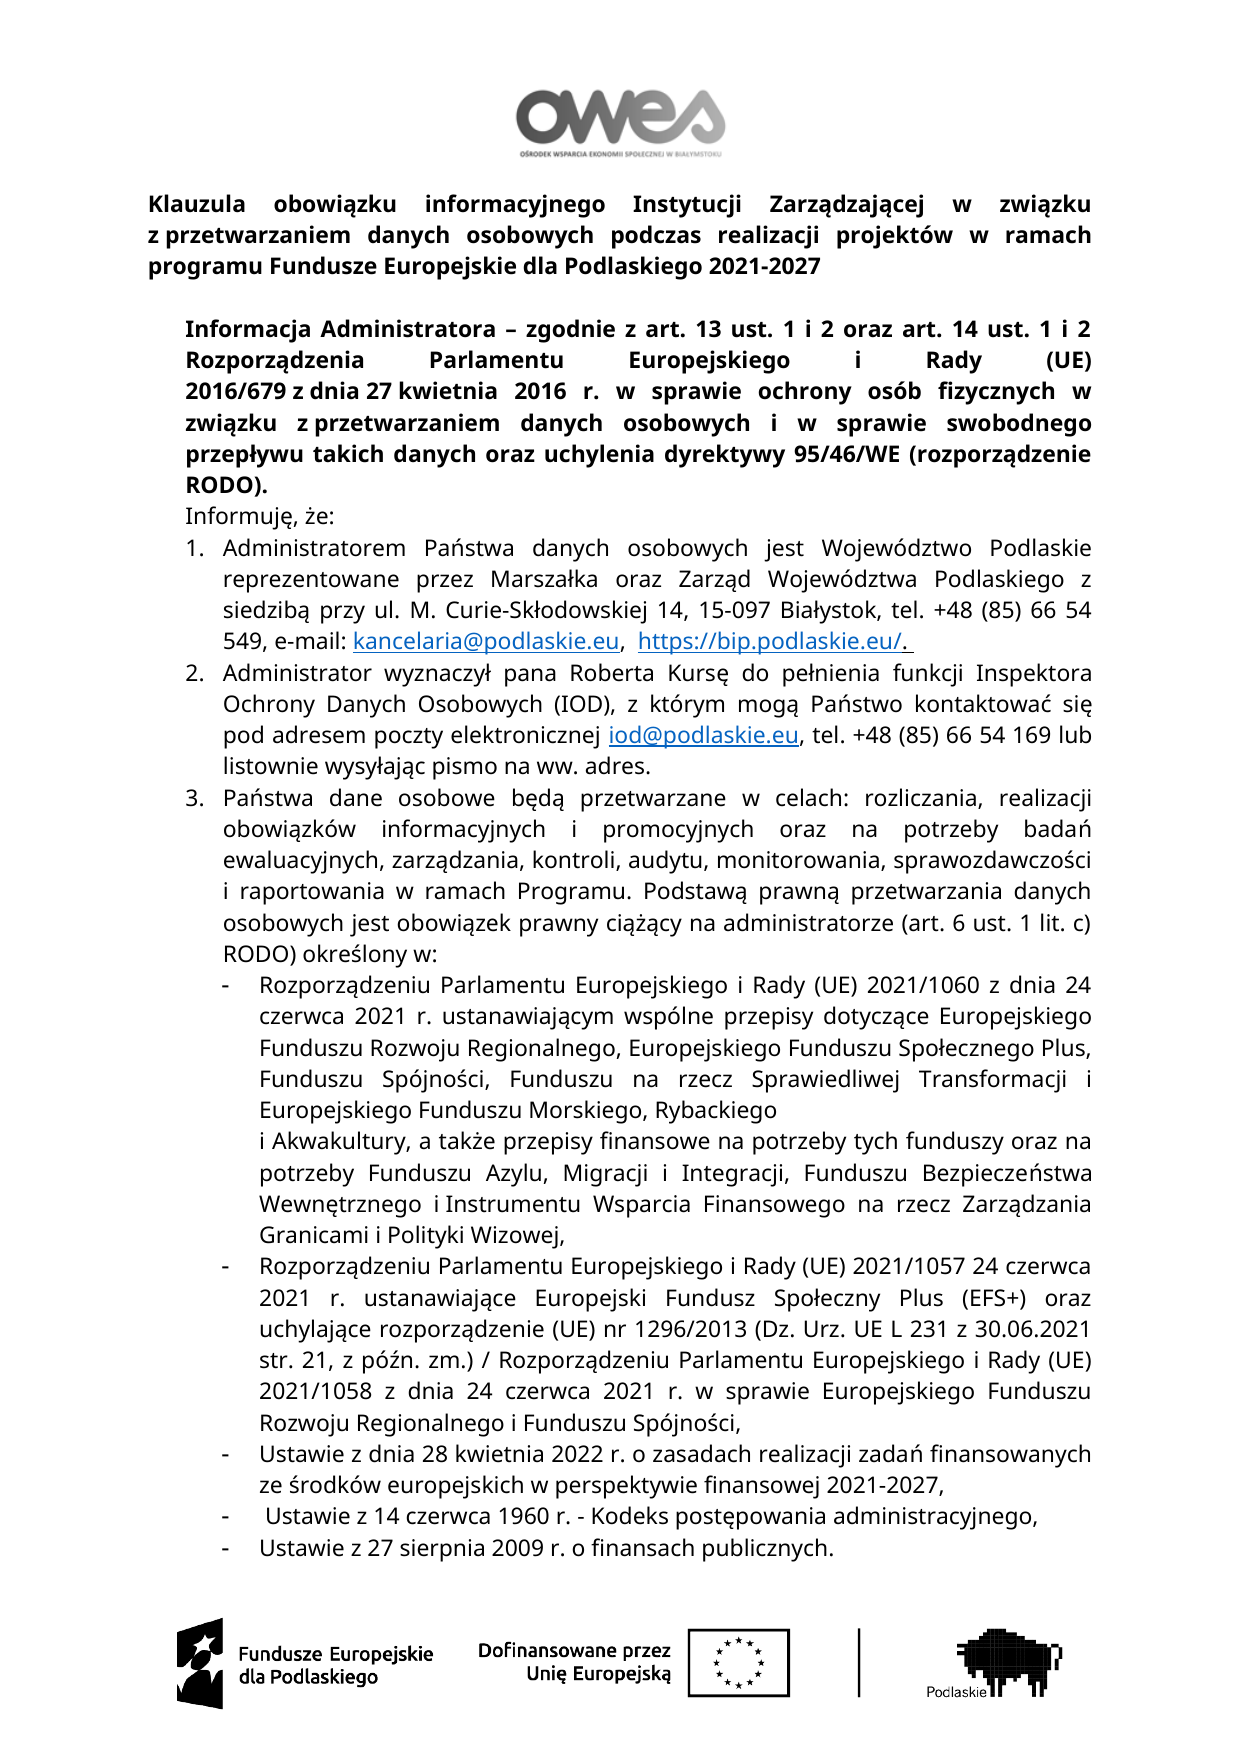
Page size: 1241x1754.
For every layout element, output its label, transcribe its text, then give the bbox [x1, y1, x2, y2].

list Rozporządzeniu Parlamentu Europejskiego i Rady (UE) 2021/1057 24 czerwca 2021 r. ustanawiające Europejski Fundusz Społeczny Plus (EFS+) oraz uchylające rozporządzenie (UE) nr 1296/2013 (Dz. Urz. UE L 231 z 30.06.2021 str. 21, z późn. zm.) / Rozporządzeniu Parlamentu Europejskiego i Rady (UE) 2021/1058 z dnia 24 czerwca 2021 r. w sprawie Europejskiego Funduszu Rozwoju Regionalnego i Funduszu Spójności, [221, 1250, 1093, 1438]
text Informuję, że: [185, 500, 1093, 531]
list Administrator wyznaczył pana Roberta Kursę do pełnienia funkcji Inspektora Ochrony Danych Osobowych (IOD), z którym mogą Państwo kontaktować się pod adresem poczty elektronicznej iod@podlaskie.eu, tel. +48 (85) 66 54 169 lub listownie wysyłając pismo na ww. adres. [185, 656, 1093, 781]
list Ustawie z 14 czerwca 1960 r. - Kodeks postępowania administracyjnego, [221, 1500, 1093, 1531]
text Klauzula obowiązku informacyjnego Instytucji Zarządzającej w związku z przetwarzaniem danych osobowych podczas realizacji projektów w ramach programu Fundusze Europejskie dla Podlaskiego 2021-2027 [148, 188, 1093, 281]
picture [147, 1597, 1093, 1730]
list Ustawie z dnia 28 kwietnia 2022 r. o zasadach realizacji zadań finansowanych ze środków europejskich w perspektywie finansowej 2021-2027, [221, 1438, 1093, 1500]
text Informacja Administratora – zgodnie z art. 13 ust. 1 i 2 oraz art. 14 ust. 1 i 2 Rozporządzenia Parlamentu Europejskiego i Rady (UE) 2016/679 z dnia 27 kwietnia 2016 r. w sprawie ochrony osób fizycznych w związku z przetwarzaniem danych osobowych i w sprawie swobodnego przepływu takich danych oraz uchylenia dyrektywy 95/46/WE (rozporządzenie RODO). [185, 313, 1093, 500]
list Ustawie z 27 sierpnia 2009 r. o finansach publicznych. [221, 1531, 1093, 1563]
list Rozporządzeniu Parlamentu Europejskiego i Rady (UE) 2021/1060 z dnia 24 czerwca 2021 r. ustanawiającym wspólne przepisy dotyczące Europejskiego Funduszu Rozwoju Regionalnego, Europejskiego Funduszu Społecznego Plus, Funduszu Spójności, Funduszu na rzecz Sprawiedliwej Transformacji i Europejskiego Funduszu Morskiego, Rybackiego i Akwakultury, a także przepisy finansowe na potrzeby tych funduszy oraz na potrzeby Funduszu Azylu, Migracji i Integracji, Funduszu Bezpieczeństwa Wewnętrznego i Instrumentu Wsparcia Finansowego na rzecz Zarządzania Granicami i Polityki Wizowej, [221, 969, 1093, 1250]
list Administratorem Państwa danych osobowych jest Województwo Podlaskie reprezentowane przez Marszałka oraz Zarząd Województwa Podlaskiego z siedzibą przy ul. M. Curie-Skłodowskiej 14, 15-097 Białystok, tel. +48 (85) 66 54 549, e-mail: kancelaria@podlaskie.eu, https://bip.podlaskie.eu/. [185, 531, 1093, 656]
list Państwa dane osobowe będą przetwarzane w celach: rozliczania, realizacji obowiązków informacyjnych i promocyjnych oraz na potrzeby badań ewaluacyjnych, zarządzania, kontroli, audytu, monitorowania, sprawozdawczości i raportowania w ramach Programu. Podstawą prawną przetwarzania danych osobowych jest obowiązek prawny ciążący na administratorze (art. 6 ust. 1 lit. c) RODO) określony w: [185, 781, 1093, 969]
picture [483, 73, 758, 168]
